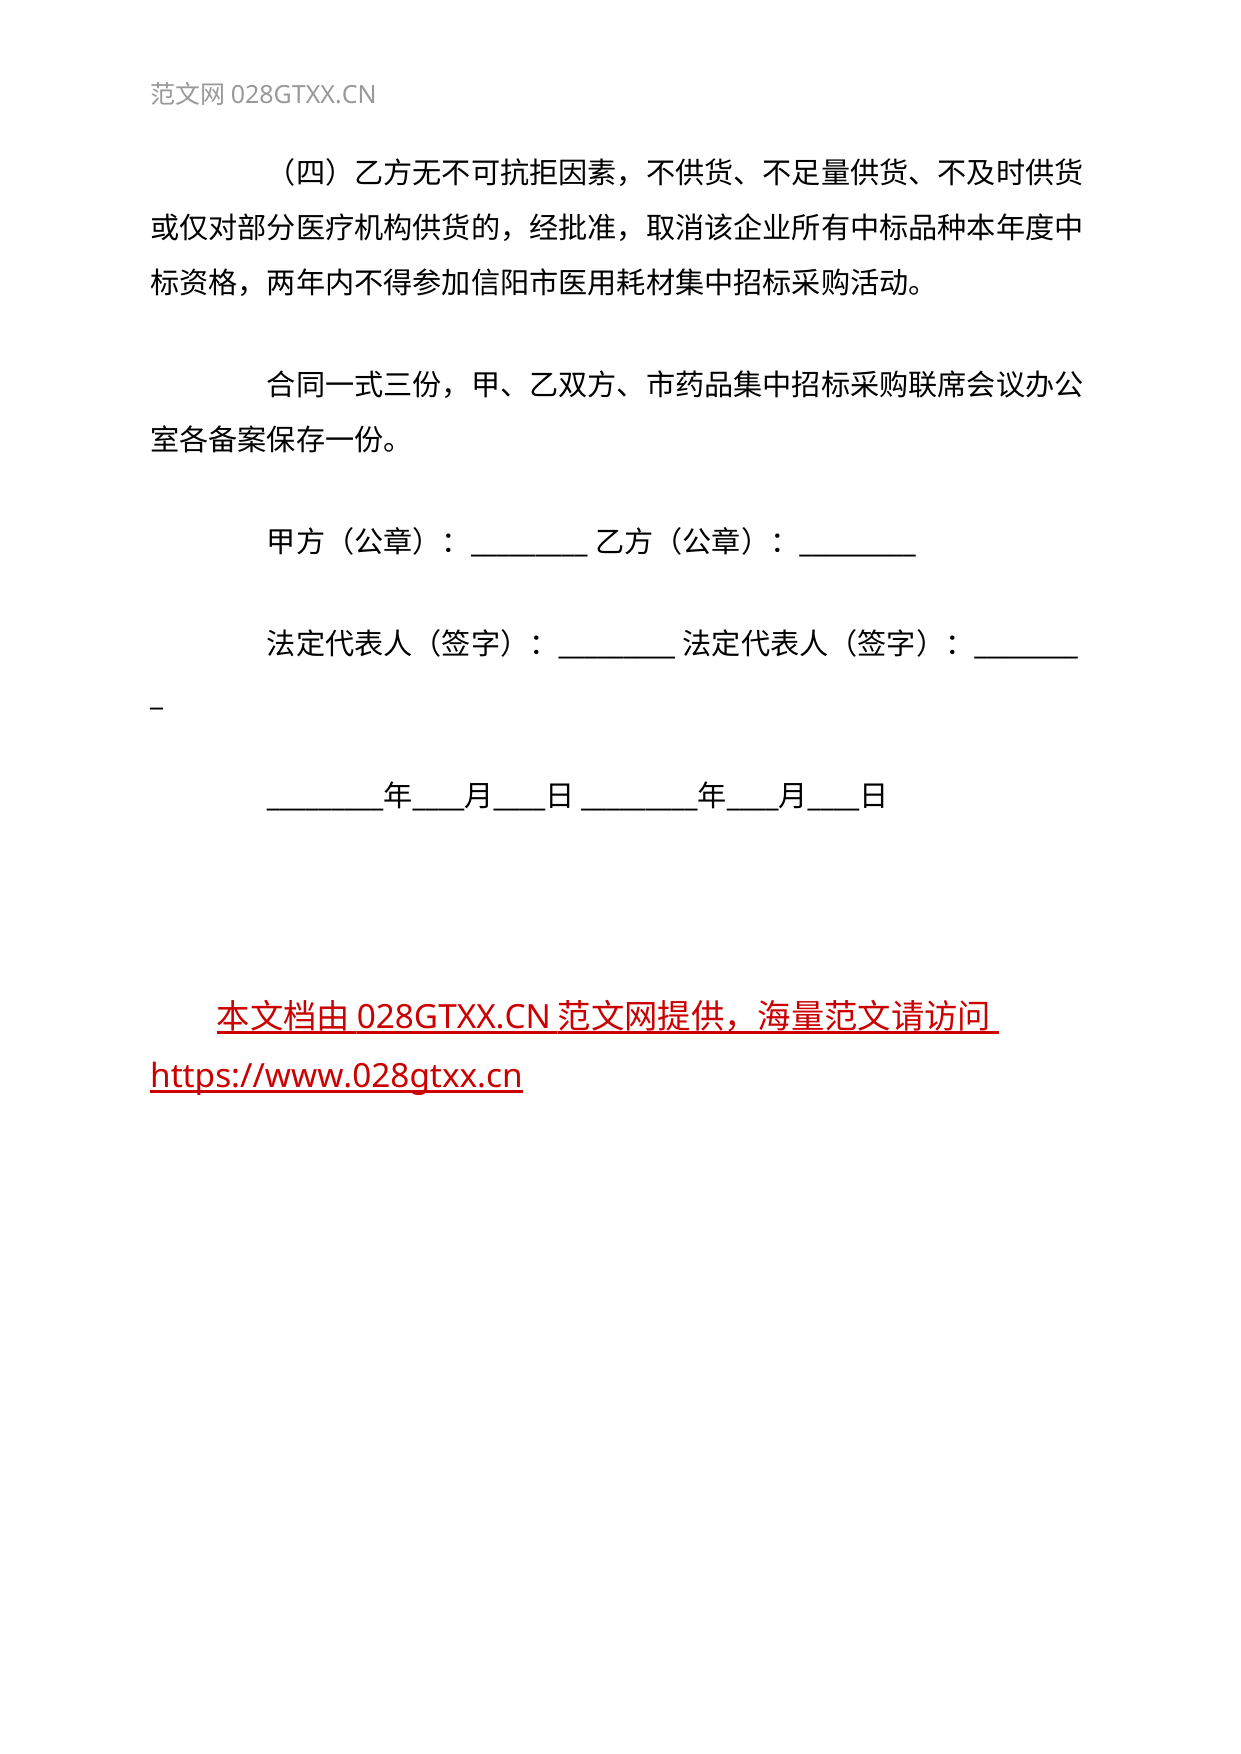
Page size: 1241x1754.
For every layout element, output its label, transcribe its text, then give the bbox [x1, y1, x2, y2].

text 本文档由028GTXX.CN范文网提供，海量范文请访问 https://www.028gtxx.cn [150, 990, 1090, 1098]
text 甲方（公章）：_________ 乙方（公章）：_________ [150, 518, 1090, 561]
text （四）乙方无不可抗拒因素，不供货、不足量供货、不及时供货或仅对部分医疗机构供货的，经批准，取消该企业所有中标品种本年度中标资格，两年内不得参加信阳市医用耗材集中招标采购活动。 [150, 150, 1090, 302]
text 法定代表人（签字）：_________ 法定代表人（签字）：_________ [150, 620, 1090, 714]
text _________年____月____日 _________年____月____日 [150, 773, 1090, 815]
text 合同一式三份，甲、乙双方、市药品集中招标采购联席会议办公室各备案保存一份。 [150, 362, 1090, 459]
